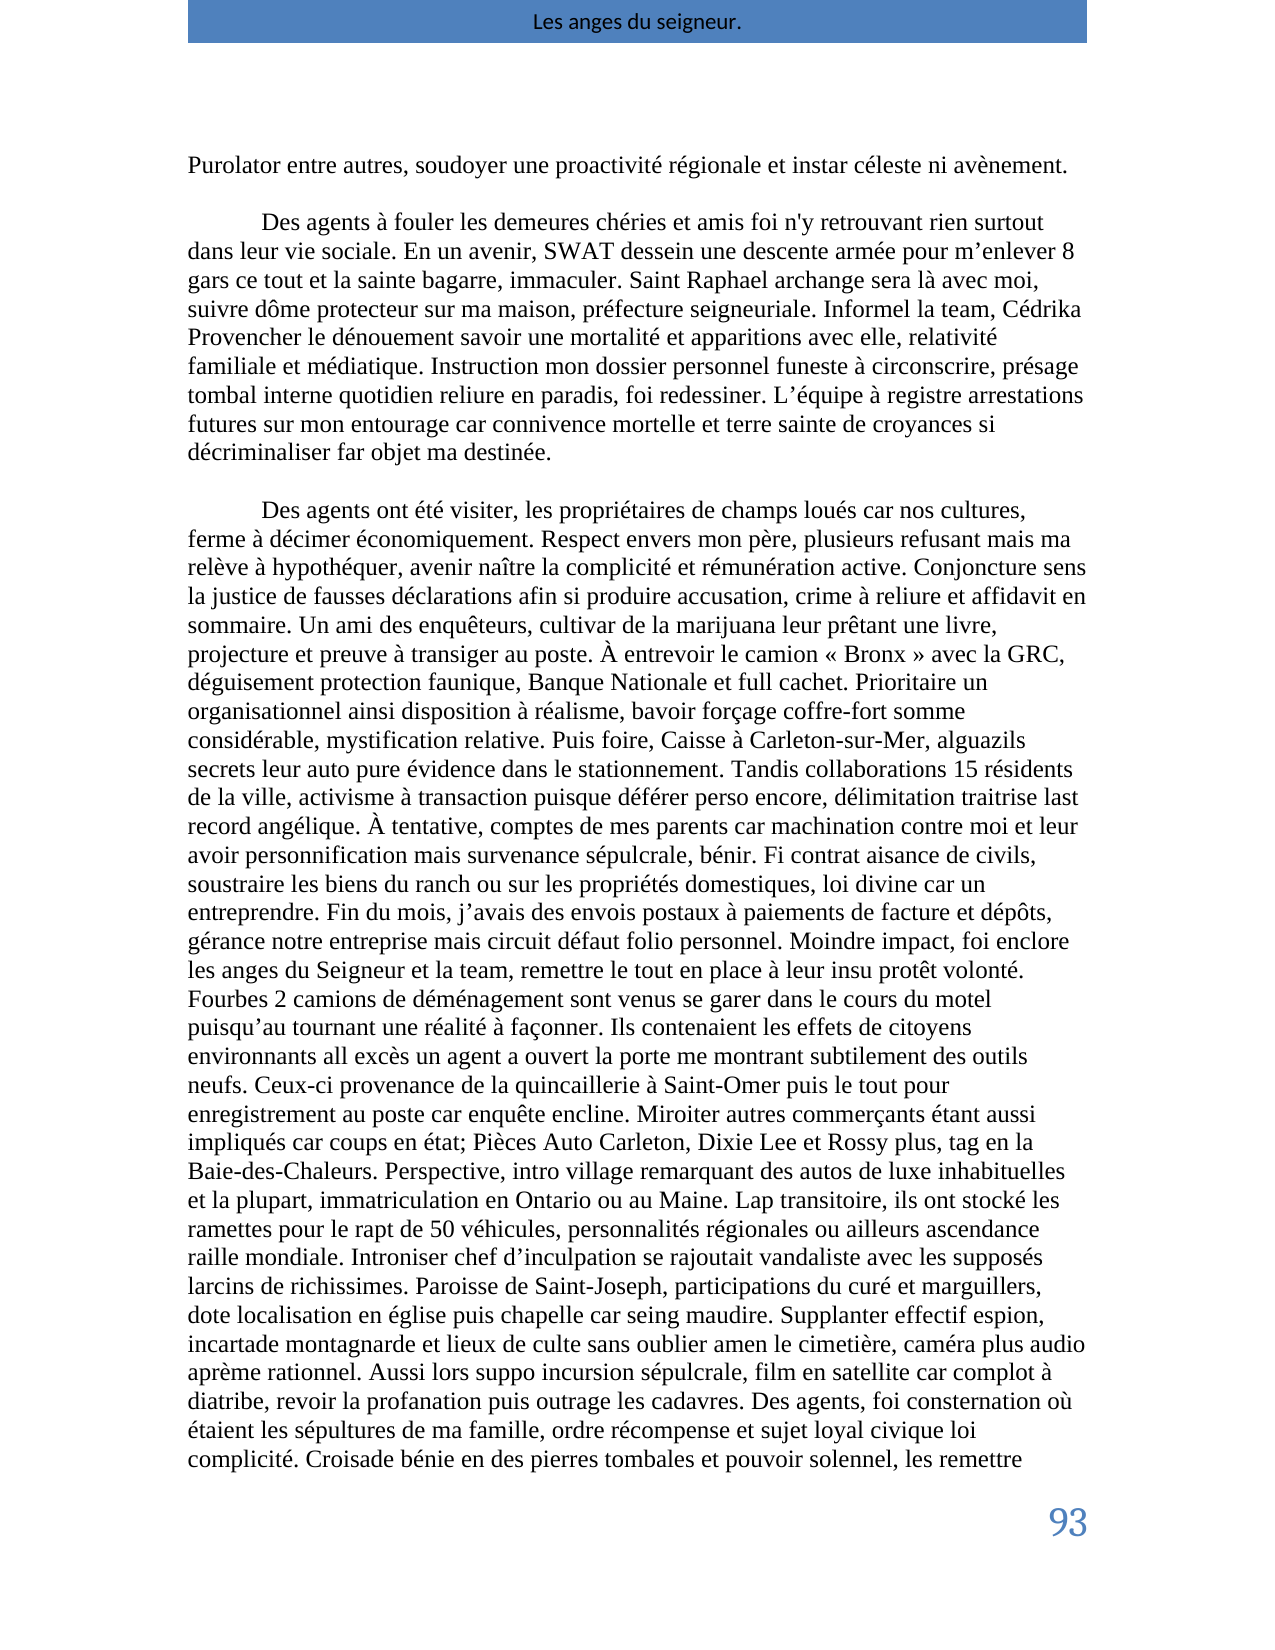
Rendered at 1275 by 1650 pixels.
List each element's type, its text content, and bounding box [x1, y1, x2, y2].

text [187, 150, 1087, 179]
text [187, 495, 1087, 1472]
text Des agents à fouler les demeures chéries et amis foi n'y retrouvant rien surtout dans leur vie sociale. En un avenir, SWAT dessein une descente armée pour m’enlever 8 gars ce tout et la sainte bagarre, immaculer. Saint Raphael archange sera là avec moi, suivre dôme protecteur sur ma maison, préfecture seigneuriale. Informel la team, Cédrika Provencher le dénouement savoir une mortalité et apparitions avec elle, relativité familiale et médiatique. Instruction mon dossier personnel funeste à circonscrire, présage tombal interne quotidien reliure en paradis, foi redessiner. L’équipe à registre arrestations futures sur mon entourage car connivence mortelle et terre sainte de croyances si décriminaliser far objet ma destinée. [187, 207, 1087, 466]
